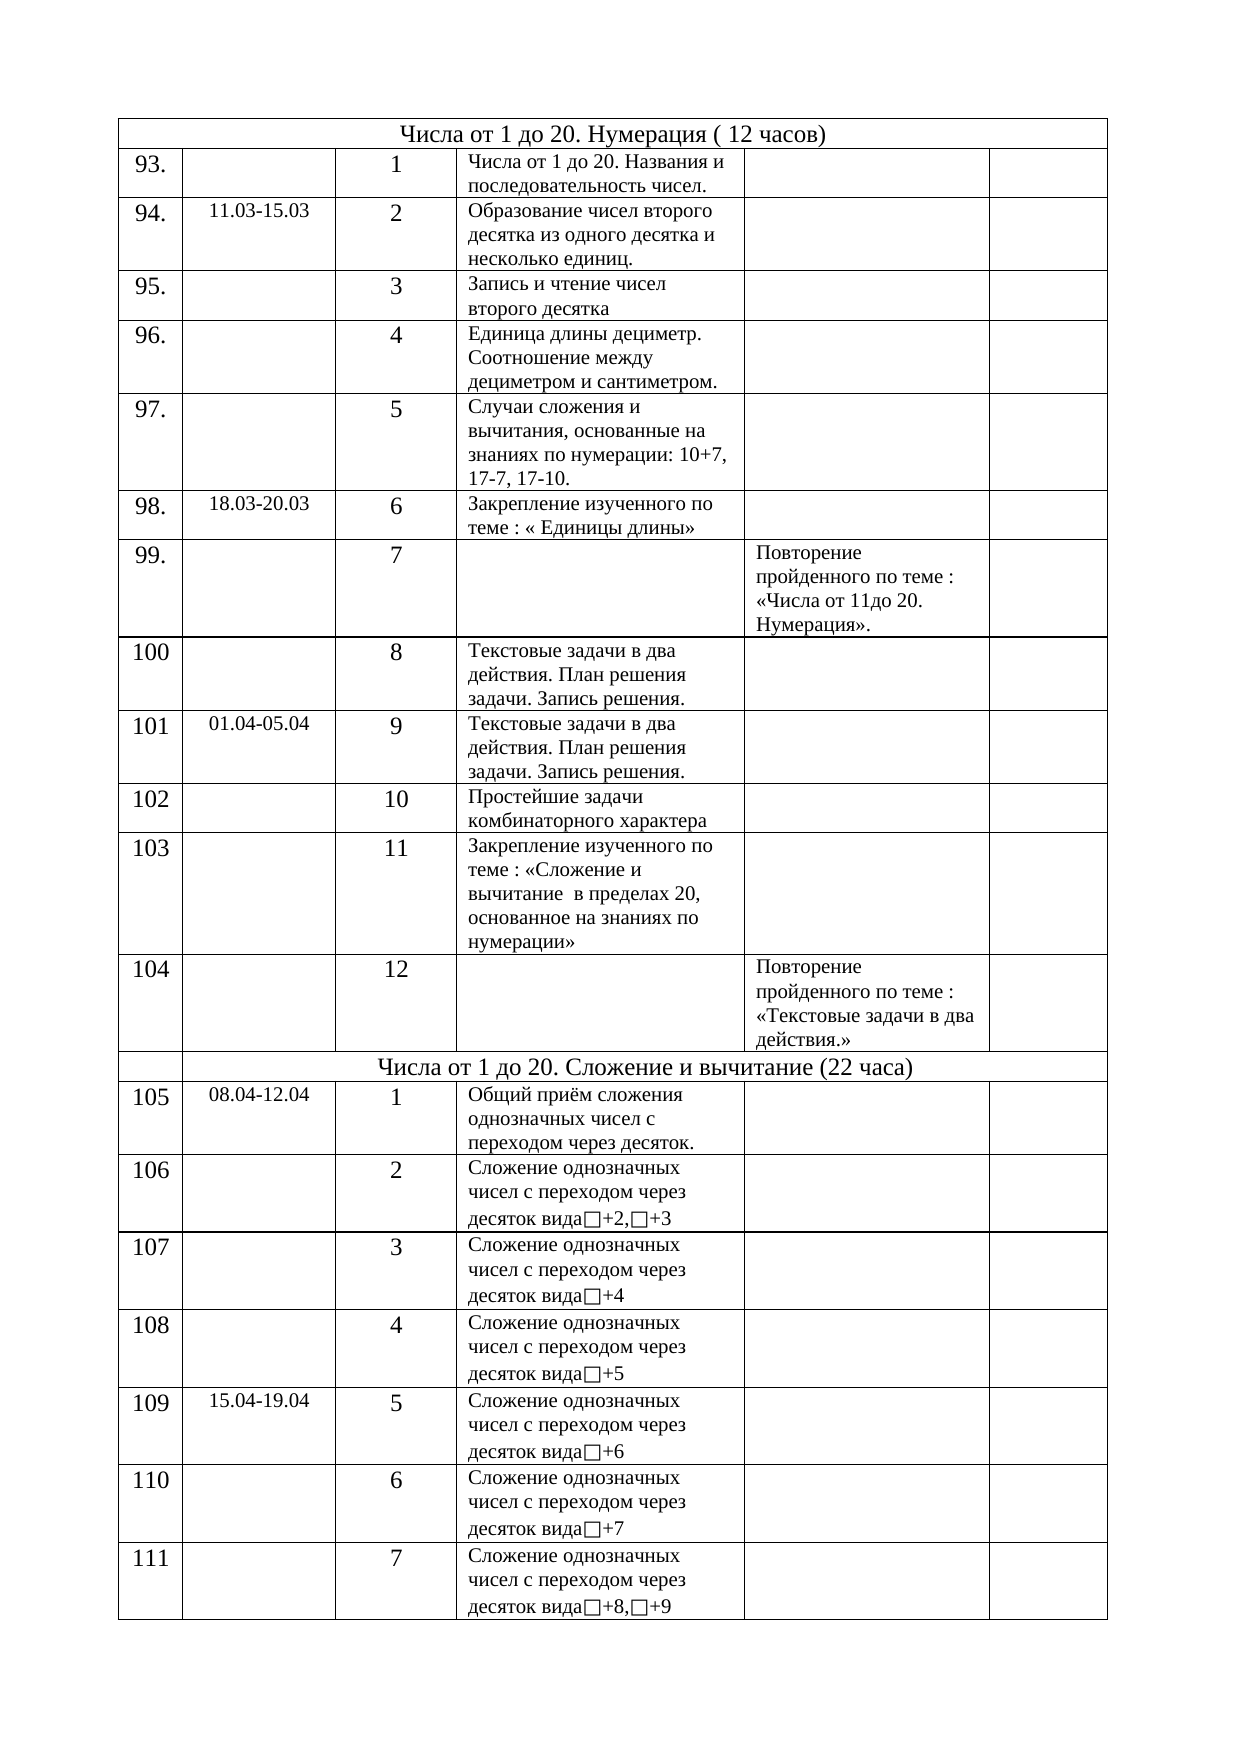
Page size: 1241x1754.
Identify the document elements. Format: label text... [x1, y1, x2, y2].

table_cell Сложение однозначных чисел с переходом через десяток вида□+5 [457, 1310, 744, 1387]
table_cell [183, 1465, 335, 1542]
table_cell [183, 321, 335, 393]
table_cell Запись и чтение чисел второго десятка [457, 271, 744, 319]
table_cell 2 [336, 198, 456, 270]
table_cell 97. [119, 394, 182, 490]
table_cell [745, 1543, 989, 1619]
table_cell [990, 149, 1107, 197]
table_cell [745, 321, 989, 393]
table_cell [990, 1155, 1107, 1231]
table_cell Числа от 1 до 20. Нумерация ( 12 часов) [119, 119, 1107, 148]
table_cell 15.04-19.04 [183, 1388, 335, 1464]
table_cell [183, 638, 335, 710]
table_cell 94. [119, 198, 182, 270]
table_cell 7 [336, 540, 456, 636]
table_cell [990, 1233, 1107, 1309]
table_cell [990, 784, 1107, 832]
table_cell [990, 1310, 1107, 1387]
table_cell 106 [119, 1155, 182, 1231]
table_cell 4 [336, 321, 456, 393]
table_cell 93. [119, 149, 182, 197]
table_cell Числа от 1 до 20. Названия и последовательность чисел. [457, 149, 744, 197]
table_cell 109 [119, 1388, 182, 1464]
table_cell Сложение однозначных чисел с переходом через десяток вида□+2,□+3 [457, 1155, 744, 1231]
table_cell 108 [119, 1310, 182, 1387]
table_cell 01.04-05.04 [183, 711, 335, 783]
table_cell [183, 149, 335, 197]
table_cell [745, 833, 989, 953]
table_cell [745, 198, 989, 270]
table_cell [183, 1233, 335, 1309]
table_cell Случаи сложения и вычитания, основанные на знаниях по нумерации: 10+7, 17-7, 17-10. [457, 394, 744, 490]
table_cell 111 [119, 1543, 182, 1619]
table_cell [745, 711, 989, 783]
table_cell Повторение пройденного по теме : «Текстовые задачи в два действия.» [745, 955, 989, 1051]
table_cell 6 [336, 491, 456, 539]
table_cell 105 [119, 1082, 182, 1154]
table_cell [119, 1052, 182, 1081]
table_cell Общий приём сложения однозначных чисел с переходом через десяток. [457, 1082, 744, 1154]
table_cell [990, 711, 1107, 783]
table_cell [745, 1155, 989, 1231]
table_cell 6 [336, 1465, 456, 1542]
table_cell [183, 833, 335, 953]
table_cell 98. [119, 491, 182, 539]
table_cell Текстовые задачи в два действия. План решения задачи. Запись решения. [457, 711, 744, 783]
table_cell 5 [336, 1388, 456, 1464]
table_cell Сложение однозначных чисел с переходом через десяток вида□+4 [457, 1233, 744, 1309]
table_cell [745, 1082, 989, 1154]
table_cell Повторение пройденного по теме : «Числа от 11до 20. Нумерация». [745, 540, 989, 636]
table_cell [745, 1388, 989, 1464]
table_cell 3 [336, 1233, 456, 1309]
table_cell [745, 491, 989, 539]
table_cell 110 [119, 1465, 182, 1542]
table_cell [990, 271, 1107, 319]
table_cell Числа от 1 до 20. Сложение и вычитание (22 часа) [183, 1052, 1107, 1081]
table_cell Текстовые задачи в два действия. План решения задачи. Запись решения. [457, 638, 744, 710]
table_cell [990, 1543, 1107, 1619]
table_cell [990, 540, 1107, 636]
table_cell [990, 955, 1107, 1051]
table_cell 99. [119, 540, 182, 636]
table_cell 101 [119, 711, 182, 783]
table_cell [183, 1543, 335, 1619]
table_cell [183, 784, 335, 832]
table_cell [990, 394, 1107, 490]
table_cell [183, 394, 335, 490]
table_cell 3 [336, 271, 456, 319]
table_cell [745, 1233, 989, 1309]
table_cell 9 [336, 711, 456, 783]
table_cell 104 [119, 955, 182, 1051]
table_cell 1 [336, 149, 456, 197]
table_cell [990, 1465, 1107, 1542]
table_cell 5 [336, 394, 456, 490]
table_cell [990, 321, 1107, 393]
table_cell [990, 491, 1107, 539]
table_cell 08.04-12.04 [183, 1082, 335, 1154]
table_cell 8 [336, 638, 456, 710]
table_cell [990, 833, 1107, 953]
table_cell [990, 1388, 1107, 1464]
table_cell Единица длины дециметр. Соотношение между дециметром и сантиметром. [457, 321, 744, 393]
table_cell Образование чисел второго десятка из одного десятка и несколько единиц. [457, 198, 744, 270]
table_cell [183, 955, 335, 1051]
table_cell [745, 1465, 989, 1542]
table_cell Сложение однозначных чисел с переходом через десяток вида□+8,□+9 [457, 1543, 744, 1619]
table_cell 2 [336, 1155, 456, 1231]
table_cell [990, 198, 1107, 270]
table_cell [745, 149, 989, 197]
table_cell Сложение однозначных чисел с переходом через десяток вида□+7 [457, 1465, 744, 1542]
table_cell [745, 271, 989, 319]
table_cell 4 [336, 1310, 456, 1387]
table_cell 18.03-20.03 [183, 491, 335, 539]
table_cell 10 [336, 784, 456, 832]
table_cell 7 [336, 1543, 456, 1619]
table_cell [183, 271, 335, 319]
table_cell [457, 540, 744, 636]
table_cell [745, 394, 989, 490]
table_cell [990, 1082, 1107, 1154]
table_cell 95. [119, 271, 182, 319]
table_cell 107 [119, 1233, 182, 1309]
table_cell 12 [336, 955, 456, 1051]
table_cell 11 [336, 833, 456, 953]
table_cell 103 [119, 833, 182, 953]
table_cell [183, 540, 335, 636]
table_cell 11.03-15.03 [183, 198, 335, 270]
table_cell [745, 1310, 989, 1387]
table_cell Закрепление изученного по теме : « Единицы длины» [457, 491, 744, 539]
table_cell Сложение однозначных чисел с переходом через десяток вида□+6 [457, 1388, 744, 1464]
table_cell 102 [119, 784, 182, 832]
table_cell [183, 1155, 335, 1231]
table_cell Простейшие задачи комбинаторного характера [457, 784, 744, 832]
table_cell 96. [119, 321, 182, 393]
table_cell [457, 955, 744, 1051]
table_cell 100 [119, 638, 182, 710]
table_cell [990, 638, 1107, 710]
table_cell [183, 1310, 335, 1387]
table_cell 1 [336, 1082, 456, 1154]
table_cell [745, 638, 989, 710]
table_cell Закрепление изученного по теме : «Сложение и вычитание в пределах 20, основанное на знаниях по нумерации» [457, 833, 744, 953]
table_cell [745, 784, 989, 832]
